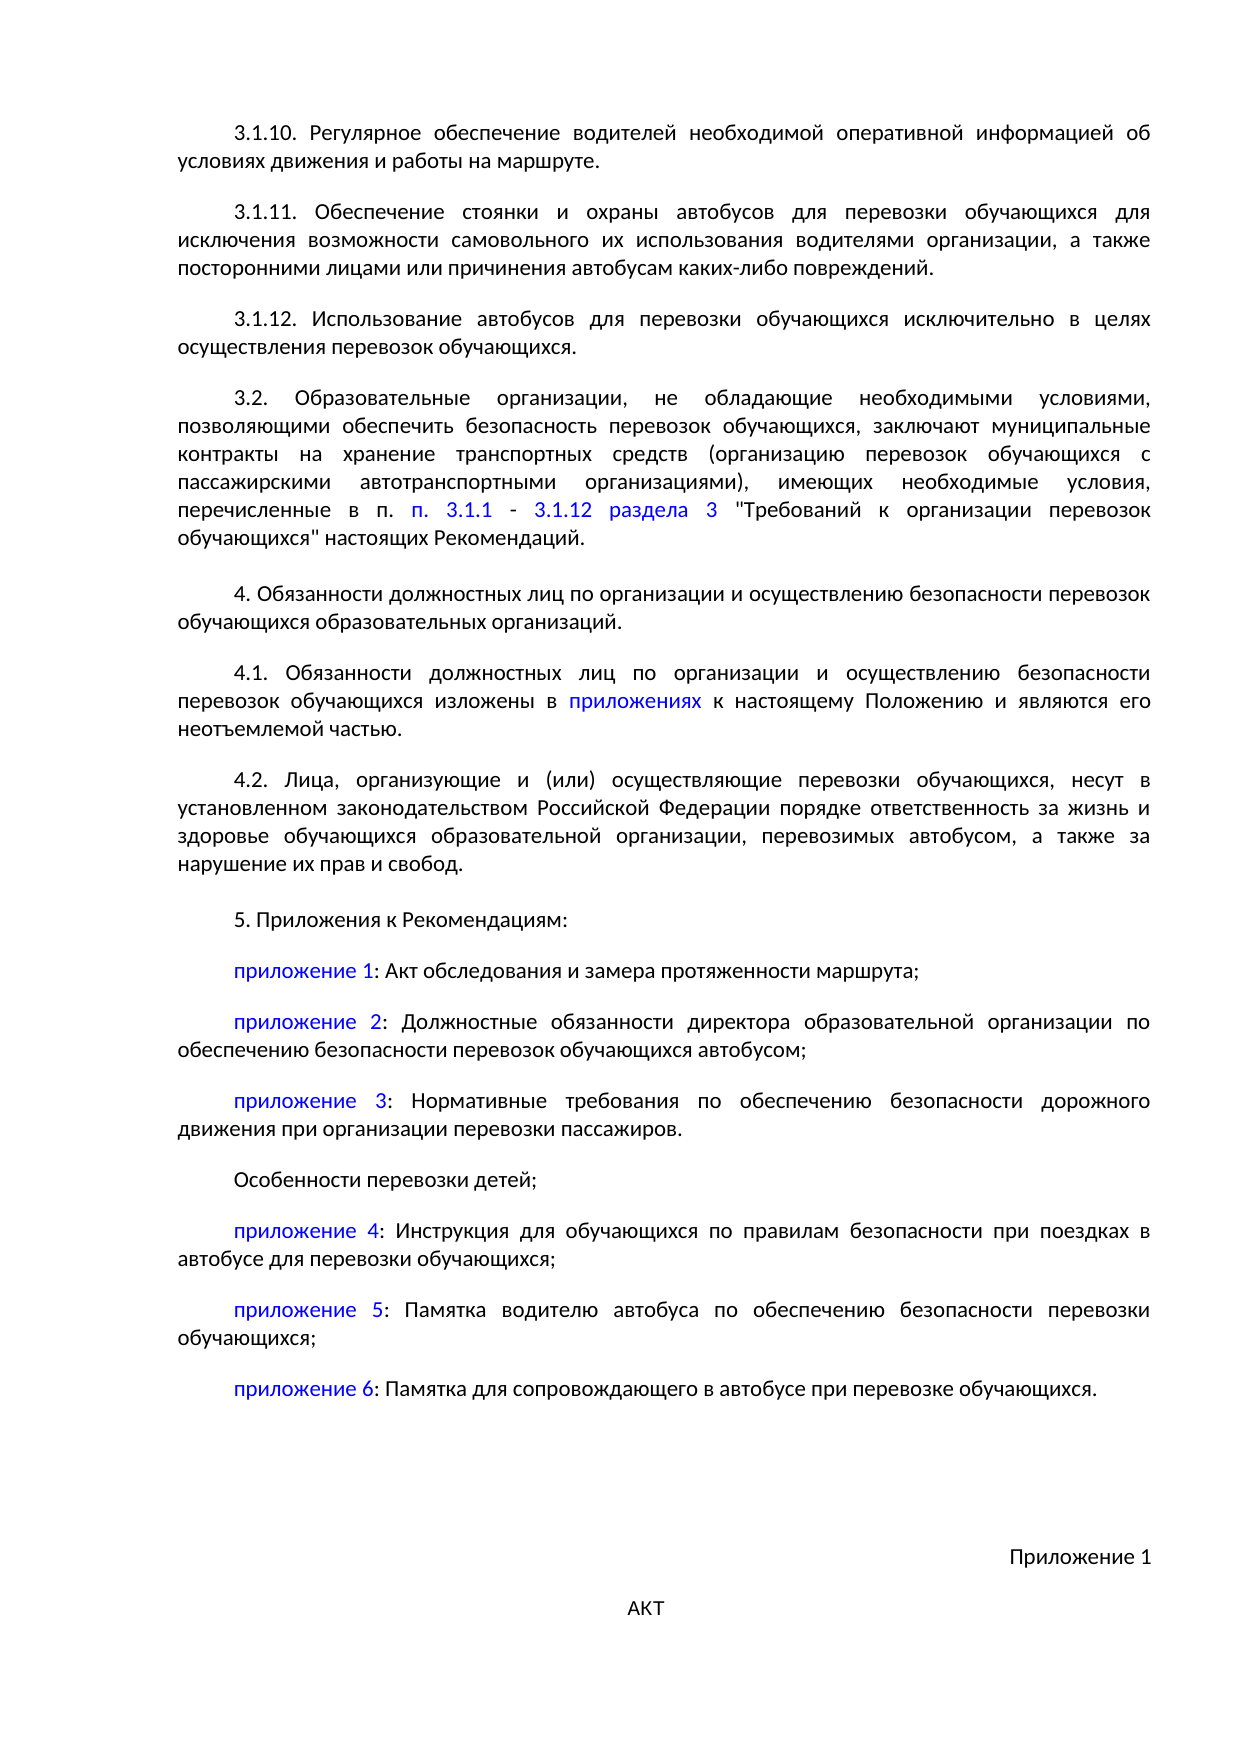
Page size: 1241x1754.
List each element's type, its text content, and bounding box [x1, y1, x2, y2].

text 4.1. Обязанности должностных лиц по организации и осуществлению безопасности перевозок обучающихся изложены в приложениях к настоящему Положению и являются его неотъемлемой частью. [177, 658, 1152, 742]
text 3.1.10. Регулярное обеспечение водителей необходимой оперативной информацией об условиях движения и работы на маршруте. [177, 118, 1152, 174]
text приложение 6: Памятка для сопровождающего в автобусе при перевозке обучающихся. [177, 1374, 1152, 1402]
text 4.2. Лица, организующие и (или) осуществляющие перевозки обучающихся, несут в установленном законодательством Российской Федерации порядке ответственность за жизнь и здоровье обучающихся образовательной организации, перевозимых автобусом, а также за нарушение их прав и свобод. [177, 765, 1152, 877]
text Приложение 1 [177, 1542, 1152, 1570]
text 3.1.12. Использование автобусов для перевозки обучающихся исключительно в целях осуществления перевозок обучающихся. [177, 304, 1152, 360]
text приложение 5: Памятка водителю автобуса по обеспечению безопасности перевозки обучающихся; [177, 1295, 1152, 1351]
text Особенности перевозки детей; [177, 1165, 1152, 1193]
text 5. Приложения к Рекомендациям: [177, 905, 1152, 933]
text приложение 4: Инструкция для обучающихся по правилам безопасности при поездках в автобусе для перевозки обучающихся; [177, 1216, 1152, 1272]
text 3.2. Образовательные организации, не обладающие необходимыми условиями, позволяющими обеспечить безопасность перевозок обучающихся, заключают муниципальные контракты на хранение транспортных средств (организацию перевозок обучающихся с пассажирскими автотранспортными организациями), имеющих необходимые условия, перечисленные в п. п. 3.1.1 - 3.1.12 раздела 3 "Требований к организации перевозок обучающихся" настоящих Рекомендаций. [177, 383, 1152, 551]
text приложение 1: Акт обследования и замера протяженности маршрута; [177, 956, 1152, 984]
text 3.1.11. Обеспечение стоянки и охраны автобусов для перевозки обучающихся для исключения возможности самовольного их использования водителями организации, а также посторонними лицами или причинения автобусам каких-либо повреждений. [177, 197, 1152, 281]
text приложение 3: Нормативные требования по обеспечению безопасности дорожного движения при организации перевозки пассажиров. [177, 1086, 1152, 1142]
text 4. Обязанности должностных лиц по организации и осуществлению безопасности перевозок обучающихся образовательных организаций. [177, 579, 1152, 635]
text АКТ [177, 1598, 1152, 1622]
text приложение 2: Должностные обязанности директора образовательной организации по обеспечению безопасности перевозок обучающихся автобусом; [177, 1007, 1152, 1063]
